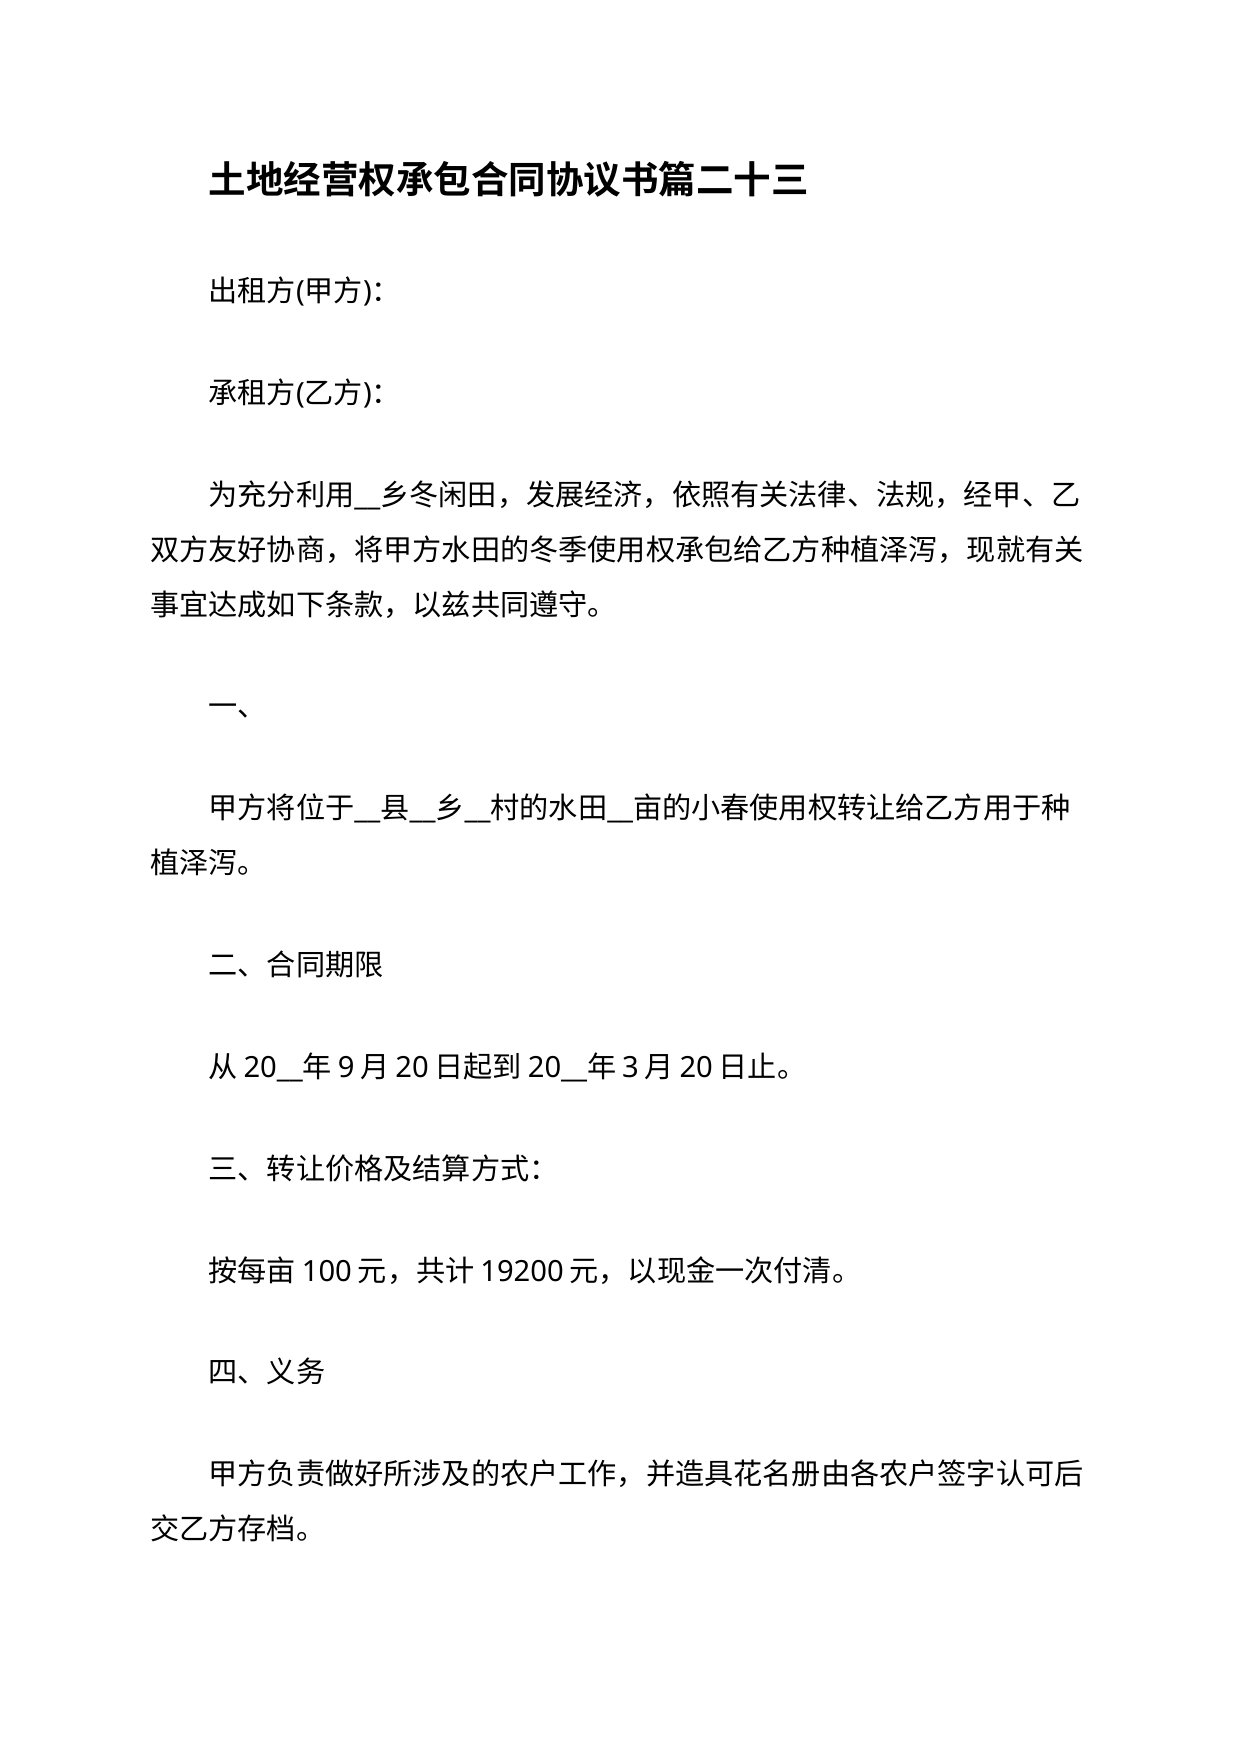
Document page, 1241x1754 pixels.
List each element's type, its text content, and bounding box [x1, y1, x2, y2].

text 按每亩100元，共计19200元，以现金一次付清。 [150, 1247, 1090, 1289]
text 二、合同期限 [150, 942, 1090, 984]
text 土地经营权承包合同协议书篇二十三 [150, 150, 1090, 204]
text 一、 [150, 683, 1090, 725]
text 为充分利用__乡冬闲田，发展经济，依照有关法律、法规，经甲、乙双方友好协商，将甲方水田的冬季使用权承包给乙方种植泽泻，现就有关事宜达成如下条款，以兹共同遵守。 [150, 471, 1090, 623]
text 承租方(乙方)： [150, 369, 1090, 412]
text 从20__年9月20日起到20__年3月20日止。 [150, 1043, 1090, 1086]
text 甲方负责做好所涉及的农户工作，并造具花名册由各农户签字认可后交乙方存档。 [150, 1451, 1090, 1548]
text 出租方(甲方)： [150, 267, 1090, 310]
text 三、转让价格及结算方式： [150, 1145, 1090, 1188]
text 甲方将位于__县__乡__村的水田__亩的小春使用权转让给乙方用于种植泽泻。 [150, 785, 1090, 882]
text 四、义务 [150, 1349, 1090, 1391]
